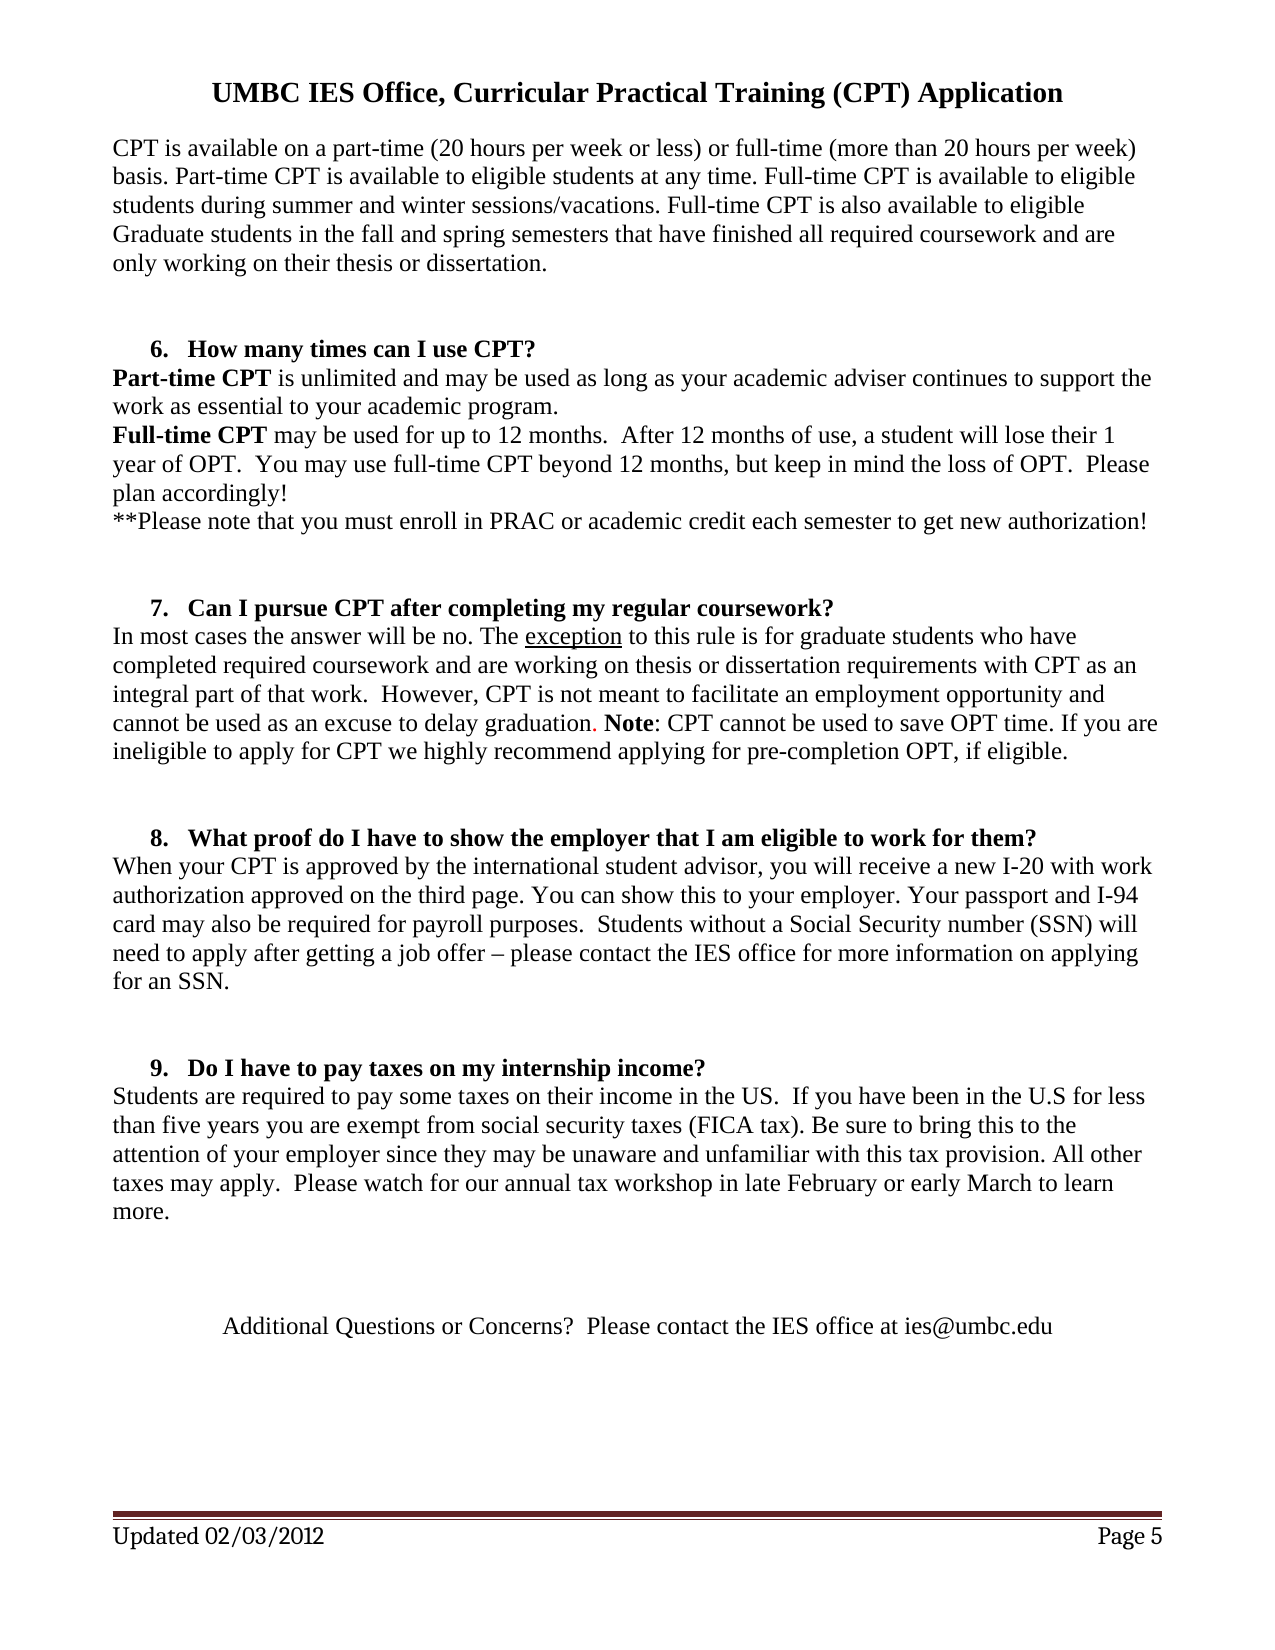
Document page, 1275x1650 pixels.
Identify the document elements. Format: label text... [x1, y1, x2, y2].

list Can I pursue CPT after completing my regular coursework? [150, 593, 1162, 621]
list How many times can I use CPT? [150, 334, 1162, 363]
text Full-time CPT may be used for up to 12 months. After 12 months of use, a student will lose their 1 year of OPT. You may use full-time CPT beyond 12 months, but keep in mind the loss of OPT. Please plan accordingly! [112, 420, 1162, 506]
text When your CPT is approved by the international student advisor, you will receive a new I-20 with work authorization approved on the third page. You can show this to your employer. Your passport and I-94 card may also be required for payroll purposes. Students without a Social Security number (SSN) will need to apply after getting a job offer – please contact the IES office for more information on applying for an SSN. [112, 851, 1162, 995]
text CPT is available on a part-time (20 hours per week or less) or full-time (more than 20 hours per week) basis. Part-time CPT is available to eligible students at any time. Full-time CPT is available to eligible students during summer and winter sessions/vacations. Full-time CPT is also available to eligible Graduate students in the fall and spring semesters that have finished all required coursework and are only working on their thesis or dissertation. [112, 133, 1162, 276]
text Additional Questions or Concerns? Please contact the IES office at ies@umbc.edu [112, 1311, 1162, 1340]
text In most cases the answer will be no. The exception to this rule is for graduate students who have completed required coursework and are working on thesis or dissertation requirements with CPT as an integral part of that work. However, CPT is not meant to facilitate an employment opportunity and cannot be used as an excuse to delay graduation. Note: CPT cannot be used to save OPT time. If you are ineligible to apply for CPT we highly recommend applying for pre-completion OPT, if eligible. [112, 621, 1162, 765]
list What proof do I have to show the employer that I am eligible to work for them? [150, 823, 1162, 851]
list Do I have to pay taxes on my internship income? [150, 1053, 1162, 1081]
text Part-time CPT is unlimited and may be used as long as your academic adviser continues to support the work as essential to your academic program. [112, 363, 1162, 420]
text **Please note that you must enroll in PRAC or academic credit each semester to get new authorization! [112, 506, 1162, 535]
text Students are required to pay some taxes on their income in the US. If you have been in the U.S for less than five years you are exempt from social security taxes (FICA tax). Be sure to bring this to the attention of your employer since they may be unaware and unfamiliar with this tax provision. All other taxes may apply. Please watch for our annual tax workshop in late February or early March to learn more. [112, 1081, 1162, 1225]
